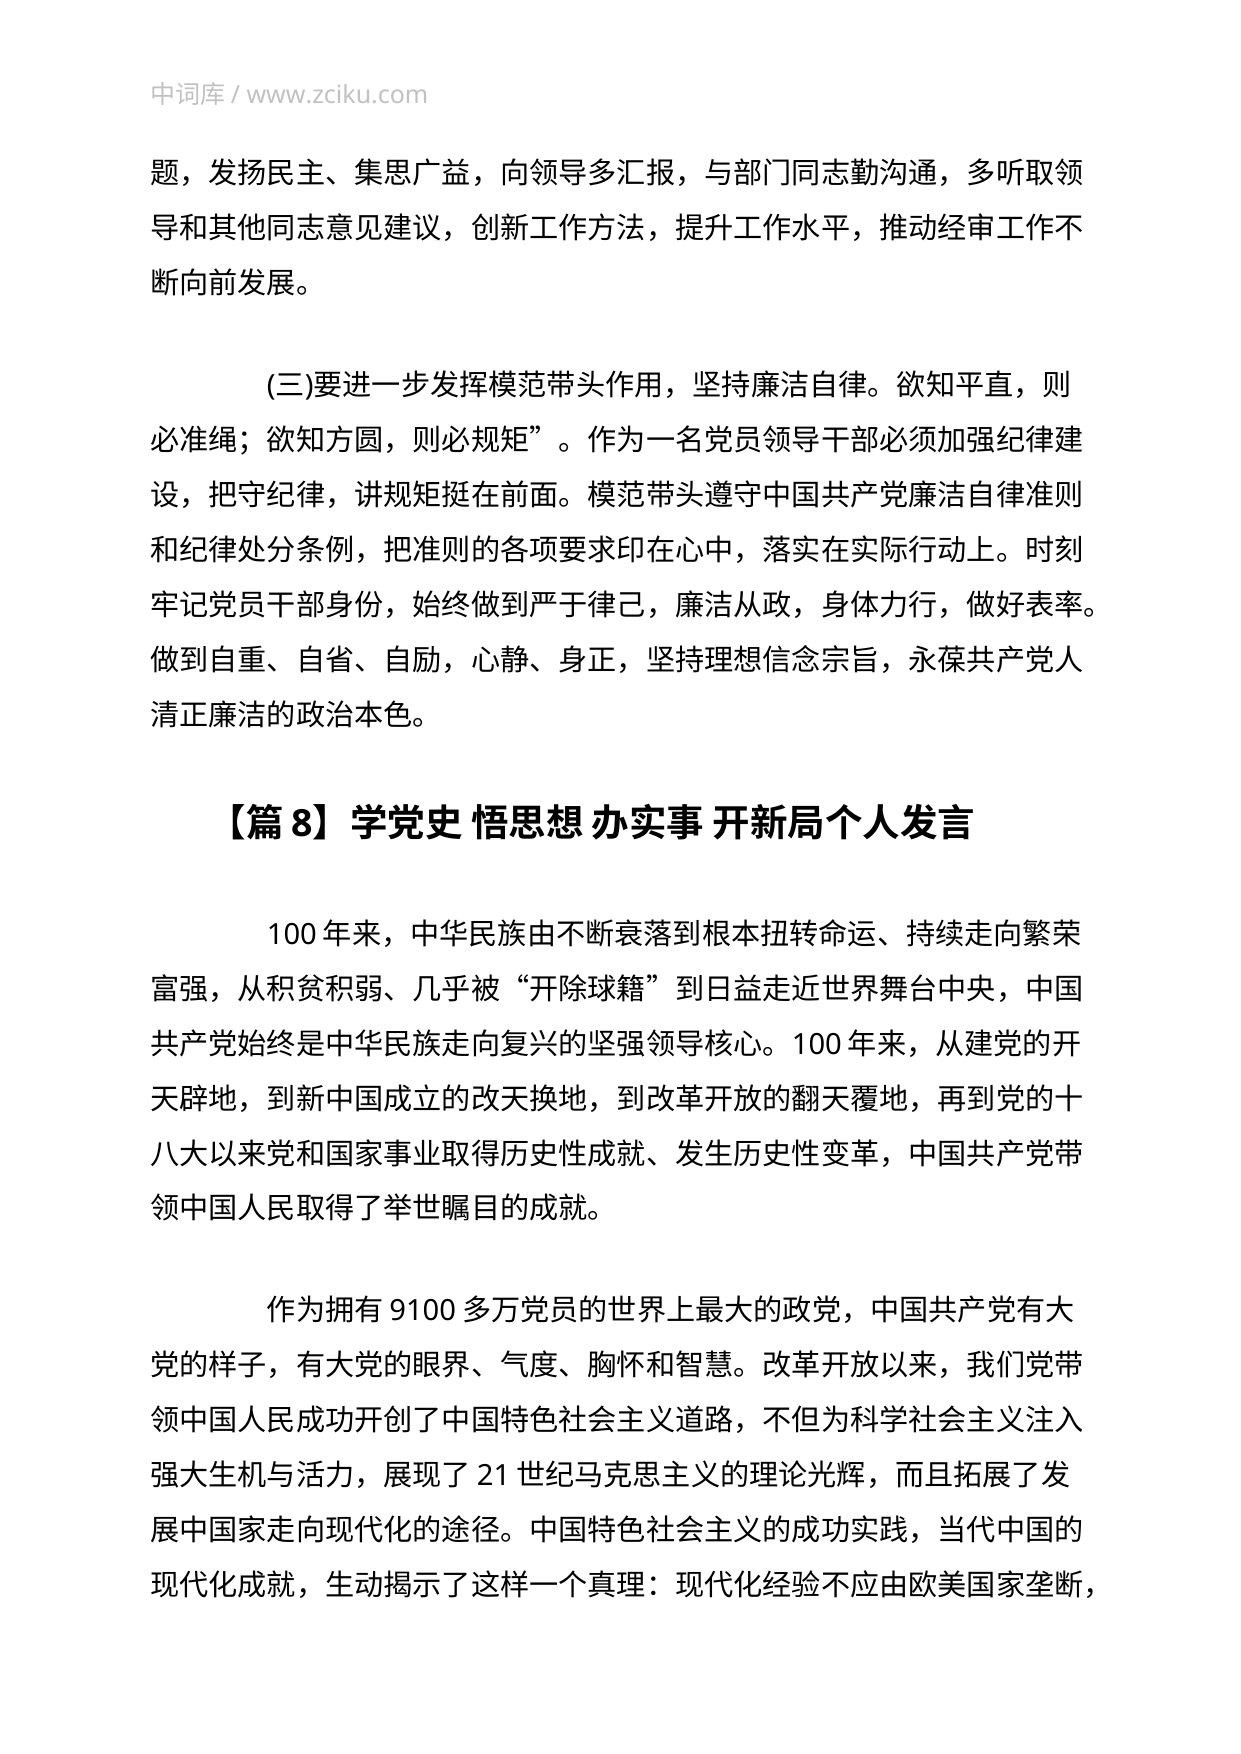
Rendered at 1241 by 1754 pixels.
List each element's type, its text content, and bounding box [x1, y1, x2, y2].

text 100年来，中华民族由不断衰落到根本扭转命运、持续走向繁荣富强，从积贫积弱、几乎被“开除球籍”到日益走近世界舞台中央，中国共产党始终是中华民族走向复兴的坚强领导核心。100年来，从建党的开天辟地，到新中国成立的改天换地，到改革开放的翻天覆地，再到党的十八大以来党和国家事业取得历史性成就、发生历史性变革，中国共产党带领中国人民取得了举世瞩目的成就。 [150, 910, 1090, 1227]
text (三)要进一步发挥模范带头作用，坚持廉洁自律。欲知平直，则必准绳；欲知方圆，则必规矩”。作为一名党员领导干部必须加强纪律建设，把守纪律，讲规矩挺在前面。模范带头遵守中国共产党廉洁自律准则和纪律处分条例，把准则的各项要求印在心中，落实在实际行动上。时刻牢记党员干部身份，始终做到严于律己，廉洁从政，身体力行，做好表率。做到自重、自省、自励，心静、身正，坚持理想信念宗旨，永葆共产党人清正廉洁的政治本色。 [150, 362, 1090, 733]
text 【篇8】学党史 悟思想 办实事 开新局个人发言 [150, 793, 1090, 847]
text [150, 1287, 1090, 1604]
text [150, 150, 1090, 302]
